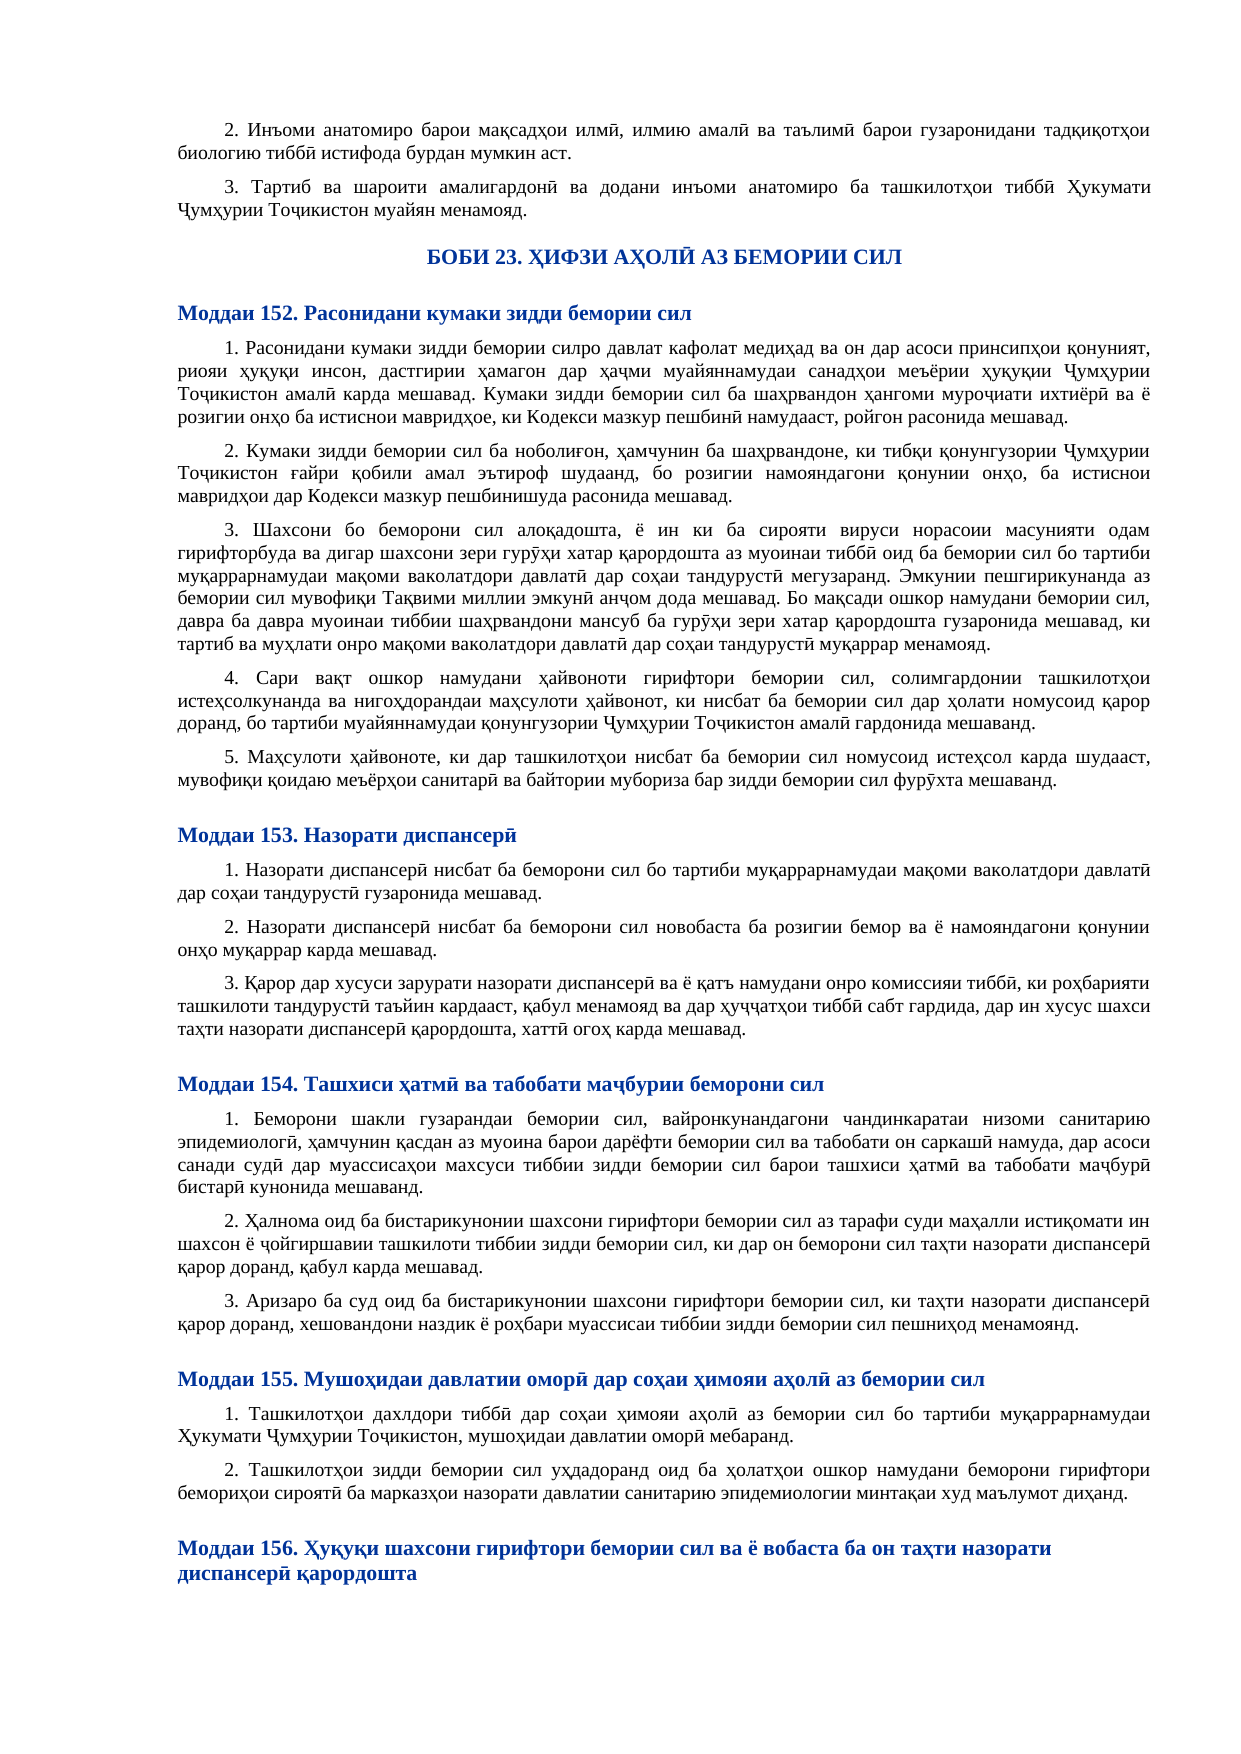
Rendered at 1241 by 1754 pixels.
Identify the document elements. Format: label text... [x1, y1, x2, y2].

subtitle Моддаи 154. Ташхиси ҳатмӣ ва табобати маҷбурии беморони сил [177, 1071, 1152, 1096]
text 1. Беморони шакли гузарандаи бемории сил, вайронкунандагони чандинкаратаи низоми санитарию эпидемиологӣ, ҳамчунин қасдан аз муоина барои дарёфти бемории сил ва табобати он саркашӣ намуда, дар асоси санади судӣ дар муассисаҳои махсуси тиббии зидди бемории сил барои ташхиси ҳатмӣ ва табобати маҷбурӣ бистарӣ кунонида мешаванд. [177, 1107, 1152, 1198]
text 1. Ташкилотҳои дахлдори тиббӣ дар соҳаи ҳимояи аҳолӣ аз бемории сил бо тартиби муқаррарнамудаи Ҳукумати Ҷумҳурии Тоҷикистон, мушоҳидаи давлатии оморӣ мебаранд. [177, 1402, 1152, 1447]
text 5. Маҳсулоти ҳайвоноте, ки дар ташкилотҳои нисбат ба бемории сил номусоид истеҳсол карда шудааст, мувофиқи қоидаю меъёрҳои санитарӣ ва байтории мубориза бар зидди бемории сил фурӯхта мешаванд. [177, 745, 1152, 791]
text 1. Назорати диспансерӣ нисбат ба беморони сил бо тартиби муқаррарнамудаи мақоми ваколатдори давлатӣ дар соҳаи тандурустӣ гузаронида мешавад. [177, 858, 1152, 904]
text 2. Назорати диспансерӣ нисбат ба беморони сил новобаста ба розигии бемор ва ё намояндагони қонунии онҳо муқаррар карда мешавад. [177, 915, 1152, 960]
text 1. Расонидани кумаки зидди бемории силро давлат кафолат медиҳад ва он дар асоси принсипҳои қонуният, риояи ҳуқуқи инсон, дастгирии ҳамагон дар ҳаҷми муайяннамудаи санадҳои меъёрии ҳуқуқии Ҷумҳурии Тоҷикистон амалӣ карда мешавад. Кумаки зидди бемории сил ба шаҳрвандон ҳангоми муроҷиати ихтиёрӣ ва ё розигии онҳо ба истиснои мавридҳое, ки Кодекси мазкур пешбинӣ намудааст, ройгон расонида мешавад. [177, 336, 1152, 428]
text 3. Аризаро ба суд оид ба бистарикунонии шахсони гирифтори бемории сил, ки таҳти назорати диспансерӣ қарор доранд, хешовандони наздик ё роҳбари муассисаи тиббии зидди бемории сил пешниҳод менамоянд. [177, 1289, 1152, 1334]
text 3. Қарор дар хусуси зарурати назорати диспансерӣ ва ё қатъ намудани онро комиссияи тиббӣ, ки роҳбарияти ташкилоти тандурустӣ таъйин кардааст, қабул менамояд ва дар ҳуҷҷатҳои тиббӣ сабт гардида, дар ин хусус шахси таҳти назорати диспансерӣ қарордошта, хаттӣ огоҳ карда мешавад. [177, 971, 1152, 1040]
text 3. Тартиб ва шароити амалигардонӣ ва додани инъоми анатомиро ба ташкилотҳои тиббӣ Ҳукумати Ҷумҳурии Тоҷикистон муайян менамояд. [177, 175, 1152, 220]
subtitle Моддаи 153. Назорати диспансерӣ [177, 822, 1152, 847]
text 2. Инъоми анатомиро барои мақсадҳои илмӣ, илмию амалӣ ва таълимӣ барои гузаронидани тадқиқотҳои биологию тиббӣ истифода бурдан мумкин аст. [177, 118, 1152, 164]
text 2. Ҳалнома оид ба бистарикунонии шахсони гирифтори бемории сил аз тарафи суди маҳалли истиқомати ин шахсон ё ҷойгиршавии ташкилоти тиббии зидди бемории сил, ки дар он беморони сил таҳти назорати диспансерӣ қарор доранд, қабул карда мешавад. [177, 1209, 1152, 1278]
text 2. Ташкилотҳои зидди бемории сил уҳдадоранд оид ба ҳолатҳои ошкор намудани беморони гирифтори бемориҳои сироятӣ ба марказҳои назорати давлатии санитарию эпидемиологии минтақаи худ маълумот диҳанд. [177, 1458, 1152, 1504]
subtitle Моддаи 156. Ҳуқуқи шахсони гирифтори бемории сил ва ё вобаста ба он таҳти назорати диспансерӣ қарордошта [177, 1535, 1152, 1586]
text 4. Сари вақт ошкор намудани ҳайвоноти гирифтори бемории сил, солимгардонии ташкилотҳои истеҳсолкунанда ва нигоҳдорандаи маҳсулоти ҳайвонот, ки нисбат ба бемории сил дар ҳолати номусоид қарор доранд, бо тартиби муайяннамудаи қонунгузории Ҷумҳурии Тоҷикистон амалӣ гардонида мешаванд. [177, 666, 1152, 734]
subtitle Моддаи 155. Мушоҳидаи давлатии оморӣ дар соҳаи ҳимояи аҳолӣ аз бемории сил [177, 1366, 1152, 1391]
subtitle Моддаи 152. Расонидани кумаки зидди бемории сил [177, 300, 1152, 325]
subtitle БОБИ 23. ҲИФЗИ АҲОЛӢ АЗ БЕМОРИИ СИЛ [177, 244, 1152, 269]
text 2. Кумаки зидди бемории сил ба ноболиғон, ҳамчунин ба шаҳрвандоне, ки тибқи қонунгузории Ҷумҳурии Тоҷикистон ғайри қобили амал эътироф шудаанд, бо розигии намояндагони қонунии онҳо, ба истиснои мавридҳои дар Кодекси мазкур пешбинишуда расонида мешавад. [177, 438, 1152, 507]
text 3. Шахсони бо беморони сил алоқадошта, ё ин ки ба сирояти вируси норасоии масунияти одам гирифторбуда ва дигар шахсони зери гурӯҳи хатар қарордошта аз муоинаи тиббӣ оид ба бемории сил бо тартиби муқаррарнамудаи мақоми ваколатдори давлатӣ дар соҳаи тандурустӣ мегузаранд. Эмкунии пешгирикунанда аз бемории сил мувофиқи Тақвими миллии эмкунӣ анҷом дода мешавад. Бо мақсади ошкор намудани бемории сил, давра ба давра муоинаи тиббии шаҳрвандони мансуб ба гурӯҳи зери хатар қарордошта гузаронида мешавад, ки тартиб ва муҳлати онро мақоми ваколатдори давлатӣ дар соҳаи тандурустӣ муқаррар менамояд. [177, 518, 1152, 655]
